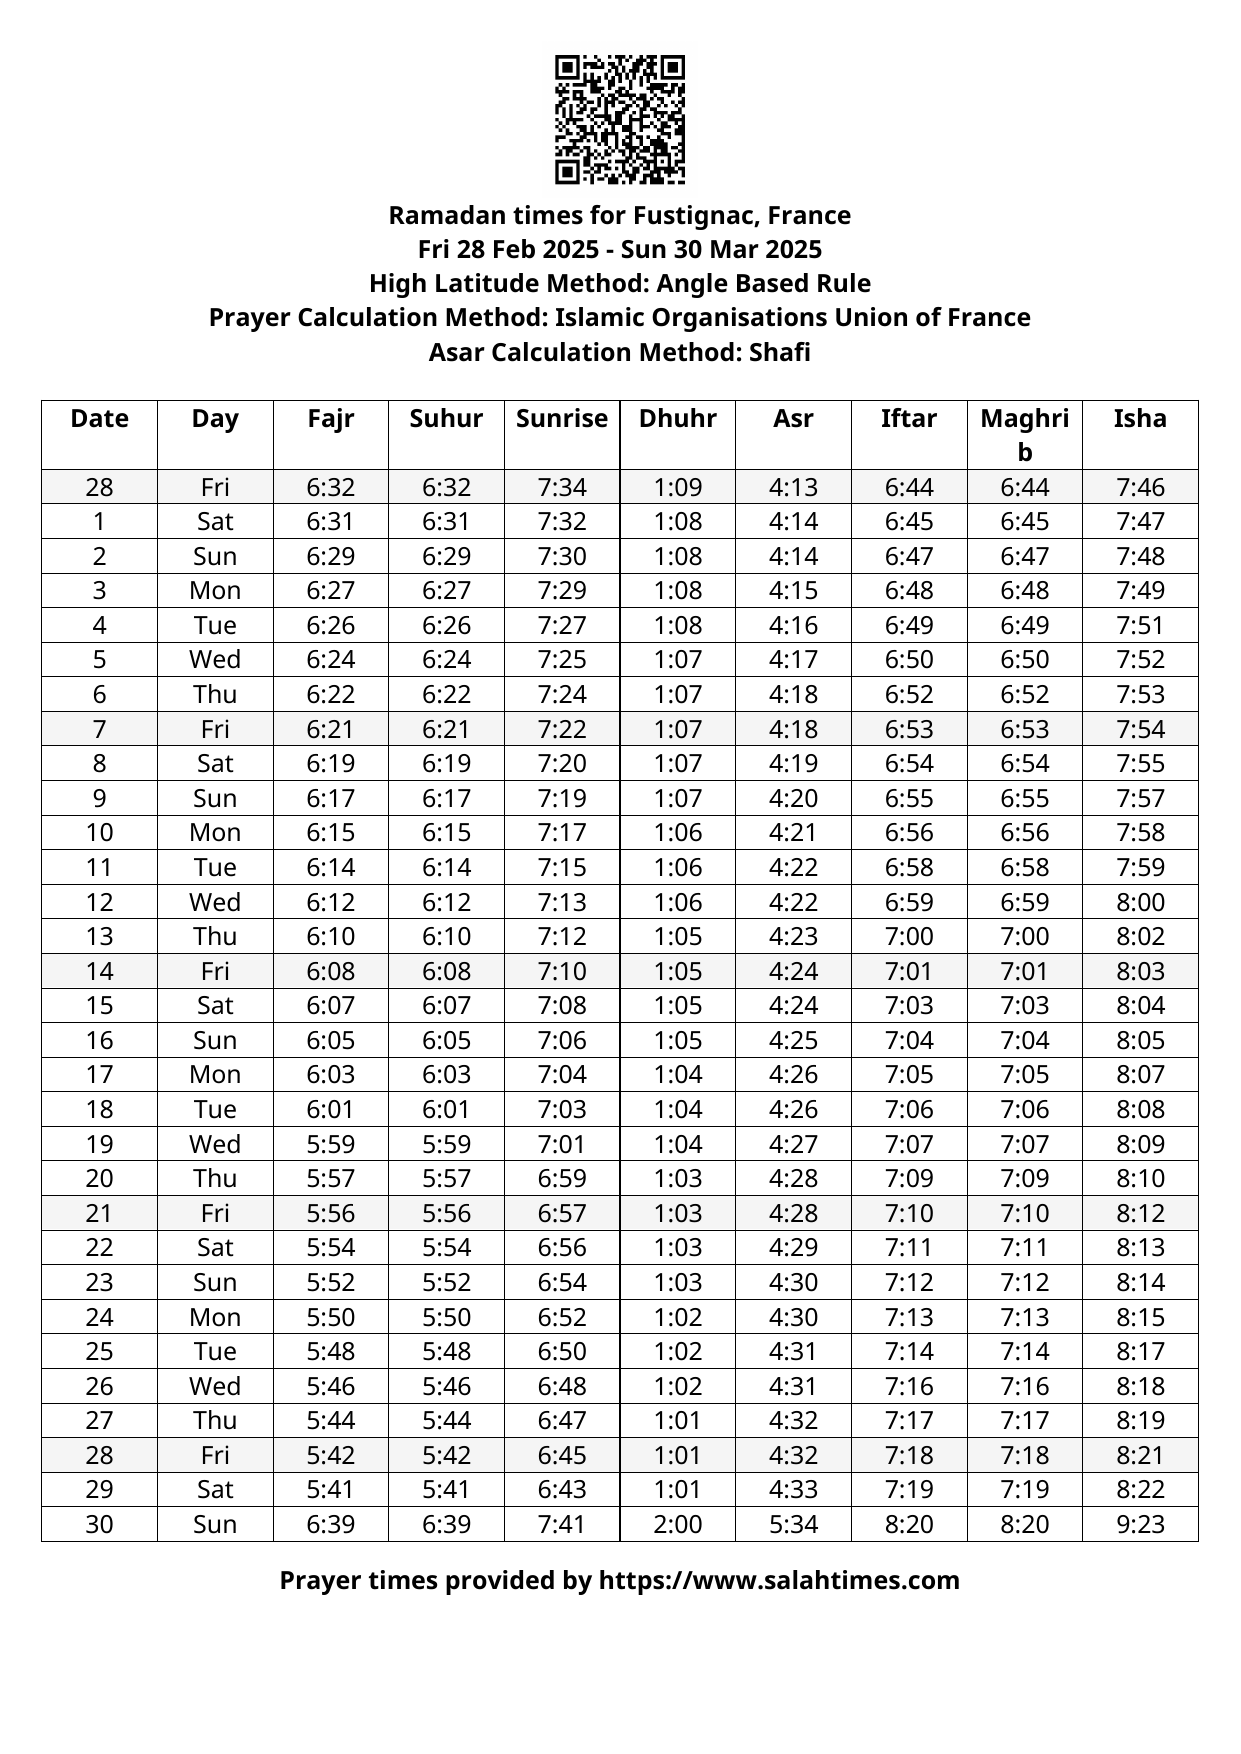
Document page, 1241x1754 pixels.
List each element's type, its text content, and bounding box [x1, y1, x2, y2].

table_cell 8:22 [1083, 1473, 1198, 1506]
table_cell 5:56 [389, 1196, 504, 1229]
table_cell 7:48 [1083, 539, 1198, 572]
table_header Isha [1083, 401, 1198, 469]
table_cell 8:13 [1083, 1231, 1198, 1264]
table_cell 1:04 [621, 1127, 735, 1160]
table_cell 4:14 [736, 504, 851, 538]
table_cell 6:53 [968, 712, 1082, 745]
table_cell 1:08 [621, 539, 735, 572]
table_cell 6:53 [852, 712, 967, 745]
table_cell 7:05 [852, 1058, 967, 1091]
table_cell 5:57 [274, 1161, 388, 1195]
table_cell 5:46 [274, 1369, 388, 1402]
table_cell 6:21 [274, 712, 388, 745]
table_cell 7:13 [852, 1300, 967, 1333]
table_cell 7:53 [1083, 677, 1198, 711]
text Prayer times provided by https://www.salahtimes.com [42, 1563, 1198, 1597]
table_cell 7:07 [852, 1127, 967, 1160]
table_cell 6 [42, 677, 157, 711]
table_cell 8:20 [852, 1507, 967, 1541]
table_cell 6:45 [852, 504, 967, 538]
table_cell 6:31 [389, 504, 504, 538]
table_cell Sat [158, 1231, 273, 1264]
table_cell Sun [158, 539, 273, 572]
table_cell 6:54 [505, 1265, 619, 1299]
table_cell 9 [42, 781, 157, 814]
table_cell 7:14 [852, 1334, 967, 1368]
table_cell 1:07 [621, 781, 735, 814]
table_cell 7:06 [968, 1092, 1082, 1126]
table_header Dhuhr [621, 401, 735, 469]
table_cell Wed [158, 885, 273, 918]
table_cell 6:10 [389, 919, 504, 953]
table_cell 6:12 [389, 885, 504, 918]
table_cell 1:05 [621, 1023, 735, 1057]
table_header Iftar [852, 401, 967, 469]
table_header Day [158, 401, 273, 469]
table_cell 6:48 [852, 574, 967, 607]
table_cell 16 [42, 1023, 157, 1057]
table_cell 6:27 [389, 574, 504, 607]
table_cell 1:01 [621, 1473, 735, 1506]
table_cell 4:27 [736, 1127, 851, 1160]
table_cell 7:17 [852, 1404, 967, 1437]
table_cell 6:47 [968, 539, 1082, 572]
table_cell 8:05 [1083, 1023, 1198, 1057]
table_cell 7:01 [968, 954, 1082, 987]
table_cell 7:05 [968, 1058, 1082, 1091]
table_header Suhur [389, 401, 504, 469]
table_cell 6:59 [968, 885, 1082, 918]
table_cell 1:02 [621, 1300, 735, 1333]
table_cell 6:50 [852, 643, 967, 676]
table_cell 5:44 [389, 1404, 504, 1437]
table_cell 6:48 [505, 1369, 619, 1402]
table_cell Thu [158, 1161, 273, 1195]
table_cell 6:17 [274, 781, 388, 814]
table_cell 2 [42, 539, 157, 572]
table_cell 6:50 [505, 1334, 619, 1368]
table_cell 7:58 [1083, 816, 1198, 849]
table_cell 6:59 [852, 885, 967, 918]
table_cell Fri [158, 1438, 273, 1472]
table_cell 14 [42, 954, 157, 987]
table_cell Sat [158, 504, 273, 538]
table_cell 7:18 [968, 1438, 1082, 1472]
table_cell 7:06 [852, 1092, 967, 1126]
table_cell Tue [158, 1092, 273, 1126]
table_cell Sat [158, 989, 273, 1022]
table_cell 1:01 [621, 1438, 735, 1472]
table_cell 7:54 [1083, 712, 1198, 745]
picture [542, 41, 699, 198]
table_cell 7:12 [968, 1265, 1082, 1299]
table_cell 5:48 [274, 1334, 388, 1368]
table_cell 7:51 [1083, 608, 1198, 642]
table_cell 6:17 [389, 781, 504, 814]
table_cell 6:14 [389, 850, 504, 884]
table_cell Wed [158, 1369, 273, 1402]
table_cell Fri [158, 712, 273, 745]
table_cell 7:18 [852, 1438, 967, 1472]
table_cell 1:06 [621, 850, 735, 884]
table_cell 24 [42, 1300, 157, 1333]
table_cell 28 [42, 470, 157, 503]
table_cell 6:58 [852, 850, 967, 884]
table_cell 29 [42, 1473, 157, 1506]
table_cell 4:20 [736, 781, 851, 814]
table_header Asr [736, 401, 851, 469]
table_cell 6:07 [274, 989, 388, 1022]
table_cell Sun [158, 1265, 273, 1299]
table_cell 1:07 [621, 712, 735, 745]
table_cell 6:52 [852, 677, 967, 711]
table_cell 1:02 [621, 1334, 735, 1368]
table_cell 4:14 [736, 539, 851, 572]
table_cell 1:03 [621, 1196, 735, 1229]
table_cell Thu [158, 919, 273, 953]
table_cell 6:12 [274, 885, 388, 918]
table_cell 5:50 [389, 1300, 504, 1333]
table_cell 1:09 [621, 470, 735, 503]
table_cell 6:15 [274, 816, 388, 849]
text Prayer Calculation Method: Islamic Organisations Union of France [42, 300, 1198, 334]
table_cell 28 [42, 1438, 157, 1472]
table_cell 5:54 [389, 1231, 504, 1264]
table_cell 8:02 [1083, 919, 1198, 953]
table_cell 7:19 [852, 1473, 967, 1506]
table_cell 6:15 [389, 816, 504, 849]
table_cell 4:32 [736, 1404, 851, 1437]
table_cell 6:56 [852, 816, 967, 849]
table_cell 7:17 [968, 1404, 1082, 1437]
table_cell 23 [42, 1265, 157, 1299]
table_cell 21 [42, 1196, 157, 1229]
table_cell 1:04 [621, 1092, 735, 1126]
text Fri 28 Feb 2025 - Sun 30 Mar 2025 [42, 232, 1198, 266]
table_cell 4:33 [736, 1473, 851, 1506]
table_cell 7:34 [505, 470, 619, 503]
table_cell Sat [158, 746, 273, 780]
table_cell 7:03 [852, 989, 967, 1022]
table_cell 6:07 [389, 989, 504, 1022]
table_cell 4:22 [736, 850, 851, 884]
table_cell 30 [42, 1507, 157, 1541]
table_cell 7:10 [968, 1196, 1082, 1229]
table_cell 7:49 [1083, 574, 1198, 607]
table_cell 6:48 [968, 574, 1082, 607]
table_cell 6:05 [274, 1023, 388, 1057]
table_cell 4:29 [736, 1231, 851, 1264]
table_cell 6:47 [505, 1404, 619, 1437]
table_cell 1:07 [621, 746, 735, 780]
table_cell 4:30 [736, 1300, 851, 1333]
table_cell 7:32 [505, 504, 619, 538]
table_cell 1 [42, 504, 157, 538]
table_cell 6:45 [505, 1438, 619, 1472]
table_cell 5:41 [389, 1473, 504, 1506]
table_cell 7:17 [505, 816, 619, 849]
table_cell 4:28 [736, 1161, 851, 1195]
table_cell 5:42 [274, 1438, 388, 1472]
table_cell 6:19 [274, 746, 388, 780]
table_cell 8:14 [1083, 1265, 1198, 1299]
table_cell 1:08 [621, 608, 735, 642]
table_cell 6:27 [274, 574, 388, 607]
table_cell 8:17 [1083, 1334, 1198, 1368]
table_cell Tue [158, 608, 273, 642]
table_cell 7:16 [852, 1369, 967, 1402]
table_cell 1:06 [621, 816, 735, 849]
table_cell Sun [158, 1023, 273, 1057]
table_cell 6:39 [389, 1507, 504, 1541]
table_cell 7:19 [505, 781, 619, 814]
table_cell 4:15 [736, 574, 851, 607]
table_cell 6:14 [274, 850, 388, 884]
table_cell 1:08 [621, 504, 735, 538]
table_cell 5:44 [274, 1404, 388, 1437]
table_cell 1:03 [621, 1161, 735, 1195]
table_cell 6:05 [389, 1023, 504, 1057]
table_cell 6:10 [274, 919, 388, 953]
table_cell 4:18 [736, 712, 851, 745]
table_cell 7:25 [505, 643, 619, 676]
table_cell 1:07 [621, 643, 735, 676]
text High Latitude Method: Angle Based Rule [42, 266, 1198, 300]
table_header Date [42, 401, 157, 469]
table_cell 4:26 [736, 1058, 851, 1091]
table_cell 7:16 [968, 1369, 1082, 1402]
table_cell 6:44 [968, 470, 1082, 503]
table_cell Sun [158, 781, 273, 814]
table_cell 2:00 [621, 1507, 735, 1541]
table_cell 5:54 [274, 1231, 388, 1264]
table_cell 6:26 [389, 608, 504, 642]
table_cell 5:50 [274, 1300, 388, 1333]
table_cell 7:11 [968, 1231, 1082, 1264]
table_cell 4:30 [736, 1265, 851, 1299]
table_cell Fri [158, 954, 273, 987]
table_cell 6:55 [852, 781, 967, 814]
table_cell 6:49 [852, 608, 967, 642]
table_cell 7:24 [505, 677, 619, 711]
table_cell 7:09 [852, 1161, 967, 1195]
table_cell 6:19 [389, 746, 504, 780]
table_cell Fri [158, 1196, 273, 1229]
table_cell 7:08 [505, 989, 619, 1022]
table_cell Tue [158, 850, 273, 884]
table_cell 5:56 [274, 1196, 388, 1229]
table_cell 4:32 [736, 1438, 851, 1472]
table_header Sunrise [505, 401, 619, 469]
table_cell 15 [42, 989, 157, 1022]
table_cell 4:23 [736, 919, 851, 953]
table_cell 4:13 [736, 470, 851, 503]
table_cell 10 [42, 816, 157, 849]
table_cell Mon [158, 816, 273, 849]
table_cell 1:03 [621, 1231, 735, 1264]
table_cell 4:16 [736, 608, 851, 642]
table_cell 7:22 [505, 712, 619, 745]
table_cell 7:00 [968, 919, 1082, 953]
table_cell 4:21 [736, 816, 851, 849]
table_cell 7:04 [968, 1023, 1082, 1057]
table_cell 7:06 [505, 1023, 619, 1057]
table_cell 6:32 [274, 470, 388, 503]
table_cell 6:56 [505, 1231, 619, 1264]
table_cell 6:45 [968, 504, 1082, 538]
table_cell 6:21 [389, 712, 504, 745]
table_cell 6:24 [389, 643, 504, 676]
table_cell 20 [42, 1161, 157, 1195]
table_cell 7:10 [852, 1196, 967, 1229]
table_cell 4:31 [736, 1369, 851, 1402]
table_cell 7:57 [1083, 781, 1198, 814]
table_cell 5:59 [389, 1127, 504, 1160]
table_cell 8:03 [1083, 954, 1198, 987]
table_cell 11 [42, 850, 157, 884]
table_cell 6:22 [274, 677, 388, 711]
table_cell 4:24 [736, 989, 851, 1022]
table_cell 6:52 [505, 1300, 619, 1333]
table_cell 7 [42, 712, 157, 745]
table_cell 7:03 [505, 1092, 619, 1126]
table_cell 8:09 [1083, 1127, 1198, 1160]
table_cell 18 [42, 1092, 157, 1126]
table_cell 6:54 [852, 746, 967, 780]
table_cell 7:04 [505, 1058, 619, 1091]
table_cell 5:41 [274, 1473, 388, 1506]
table_cell 1:05 [621, 954, 735, 987]
table_cell 8:04 [1083, 989, 1198, 1022]
table_cell Mon [158, 1058, 273, 1091]
table_cell 6:47 [852, 539, 967, 572]
table_cell 6:03 [389, 1058, 504, 1091]
table_cell 7:27 [505, 608, 619, 642]
table_cell 22 [42, 1231, 157, 1264]
table_cell 6:54 [968, 746, 1082, 780]
table_cell 5:34 [736, 1507, 851, 1541]
table_cell 6:55 [968, 781, 1082, 814]
table_cell Mon [158, 574, 273, 607]
table_cell 4:17 [736, 643, 851, 676]
table_header Fajr [274, 401, 388, 469]
table_cell 4:18 [736, 677, 851, 711]
table_cell 8:20 [968, 1507, 1082, 1541]
table_cell 5:42 [389, 1438, 504, 1472]
table_cell 8:08 [1083, 1092, 1198, 1126]
table_cell 6:59 [505, 1161, 619, 1195]
table_cell 5 [42, 643, 157, 676]
table_cell 7:00 [852, 919, 967, 953]
table_cell 25 [42, 1334, 157, 1368]
table_cell Tue [158, 1334, 273, 1368]
table_cell 7:14 [968, 1334, 1082, 1368]
table_cell 6:39 [274, 1507, 388, 1541]
table_cell 7:52 [1083, 643, 1198, 676]
table_cell 6:57 [505, 1196, 619, 1229]
table_cell 17 [42, 1058, 157, 1091]
table_cell 7:01 [505, 1127, 619, 1160]
table_cell 7:46 [1083, 470, 1198, 503]
table_cell 6:32 [389, 470, 504, 503]
table_cell 8 [42, 746, 157, 780]
table_cell 7:59 [1083, 850, 1198, 884]
table_cell 8:18 [1083, 1369, 1198, 1402]
table_cell 6:01 [389, 1092, 504, 1126]
table_cell 7:12 [852, 1265, 967, 1299]
table_cell 1:07 [621, 677, 735, 711]
table_cell 4:25 [736, 1023, 851, 1057]
table_cell 6:08 [389, 954, 504, 987]
table_cell 6:52 [968, 677, 1082, 711]
table_cell 8:07 [1083, 1058, 1198, 1091]
table_cell Thu [158, 677, 273, 711]
table_cell Thu [158, 1404, 273, 1437]
text Ramadan times for Fustignac, France [42, 198, 1198, 232]
table_cell 7:55 [1083, 746, 1198, 780]
table_cell 8:12 [1083, 1196, 1198, 1229]
table_cell Fri [158, 470, 273, 503]
table_cell 5:46 [389, 1369, 504, 1402]
table_cell 5:52 [274, 1265, 388, 1299]
table_cell 7:13 [505, 885, 619, 918]
table_cell 6:24 [274, 643, 388, 676]
table_cell 7:19 [968, 1473, 1082, 1506]
table_cell 4:28 [736, 1196, 851, 1229]
table_cell 5:57 [389, 1161, 504, 1195]
table_cell Wed [158, 1127, 273, 1160]
table_cell 8:15 [1083, 1300, 1198, 1333]
table_cell 13 [42, 919, 157, 953]
table_cell 7:41 [505, 1507, 619, 1541]
table_cell Sun [158, 1507, 273, 1541]
table_cell 1:04 [621, 1058, 735, 1091]
table_cell 4:24 [736, 954, 851, 987]
table_cell 4:22 [736, 885, 851, 918]
table_cell 1:05 [621, 989, 735, 1022]
text Asar Calculation Method: Shafi [42, 334, 1198, 368]
table_cell Sat [158, 1473, 273, 1506]
table_cell 7:47 [1083, 504, 1198, 538]
table_cell 7:01 [852, 954, 967, 987]
table_cell 1:05 [621, 919, 735, 953]
table_cell 7:15 [505, 850, 619, 884]
table_cell 6:50 [968, 643, 1082, 676]
table_cell 12 [42, 885, 157, 918]
table_cell 8:21 [1083, 1438, 1198, 1472]
table_cell 6:44 [852, 470, 967, 503]
table_cell 6:29 [389, 539, 504, 572]
table_cell 26 [42, 1369, 157, 1402]
table_cell 1:03 [621, 1265, 735, 1299]
table_cell 3 [42, 574, 157, 607]
table_cell 7:03 [968, 989, 1082, 1022]
table_cell 1:01 [621, 1404, 735, 1437]
table_cell 4:31 [736, 1334, 851, 1368]
table_cell 7:10 [505, 954, 619, 987]
table_cell 7:07 [968, 1127, 1082, 1160]
table_cell 7:12 [505, 919, 619, 953]
table_cell 7:30 [505, 539, 619, 572]
table_cell Mon [158, 1300, 273, 1333]
table_cell 9:23 [1083, 1507, 1198, 1541]
table_cell 19 [42, 1127, 157, 1160]
table_cell 8:00 [1083, 885, 1198, 918]
table_cell 8:19 [1083, 1404, 1198, 1437]
table_header Maghrib [968, 401, 1082, 469]
table_cell 6:03 [274, 1058, 388, 1091]
table_cell 4:26 [736, 1092, 851, 1126]
table_cell 6:56 [968, 816, 1082, 849]
table_cell 5:52 [389, 1265, 504, 1299]
table_cell 7:11 [852, 1231, 967, 1264]
table_cell 27 [42, 1404, 157, 1437]
table_cell 7:04 [852, 1023, 967, 1057]
table_cell 6:58 [968, 850, 1082, 884]
table_cell 1:06 [621, 885, 735, 918]
table_cell 6:26 [274, 608, 388, 642]
table_cell 5:59 [274, 1127, 388, 1160]
table_cell 6:22 [389, 677, 504, 711]
table_cell 6:31 [274, 504, 388, 538]
table_cell 1:02 [621, 1369, 735, 1402]
table_cell 6:29 [274, 539, 388, 572]
table_cell 7:20 [505, 746, 619, 780]
table_cell 6:01 [274, 1092, 388, 1126]
table_cell 1:08 [621, 574, 735, 607]
table_cell 7:09 [968, 1161, 1082, 1195]
table_cell 6:43 [505, 1473, 619, 1506]
table_cell 5:48 [389, 1334, 504, 1368]
table_cell 6:49 [968, 608, 1082, 642]
table_cell Wed [158, 643, 273, 676]
table_cell 7:13 [968, 1300, 1082, 1333]
table_cell 4 [42, 608, 157, 642]
table_cell 8:10 [1083, 1161, 1198, 1195]
table_cell 6:08 [274, 954, 388, 987]
table_cell 7:29 [505, 574, 619, 607]
table_cell 4:19 [736, 746, 851, 780]
